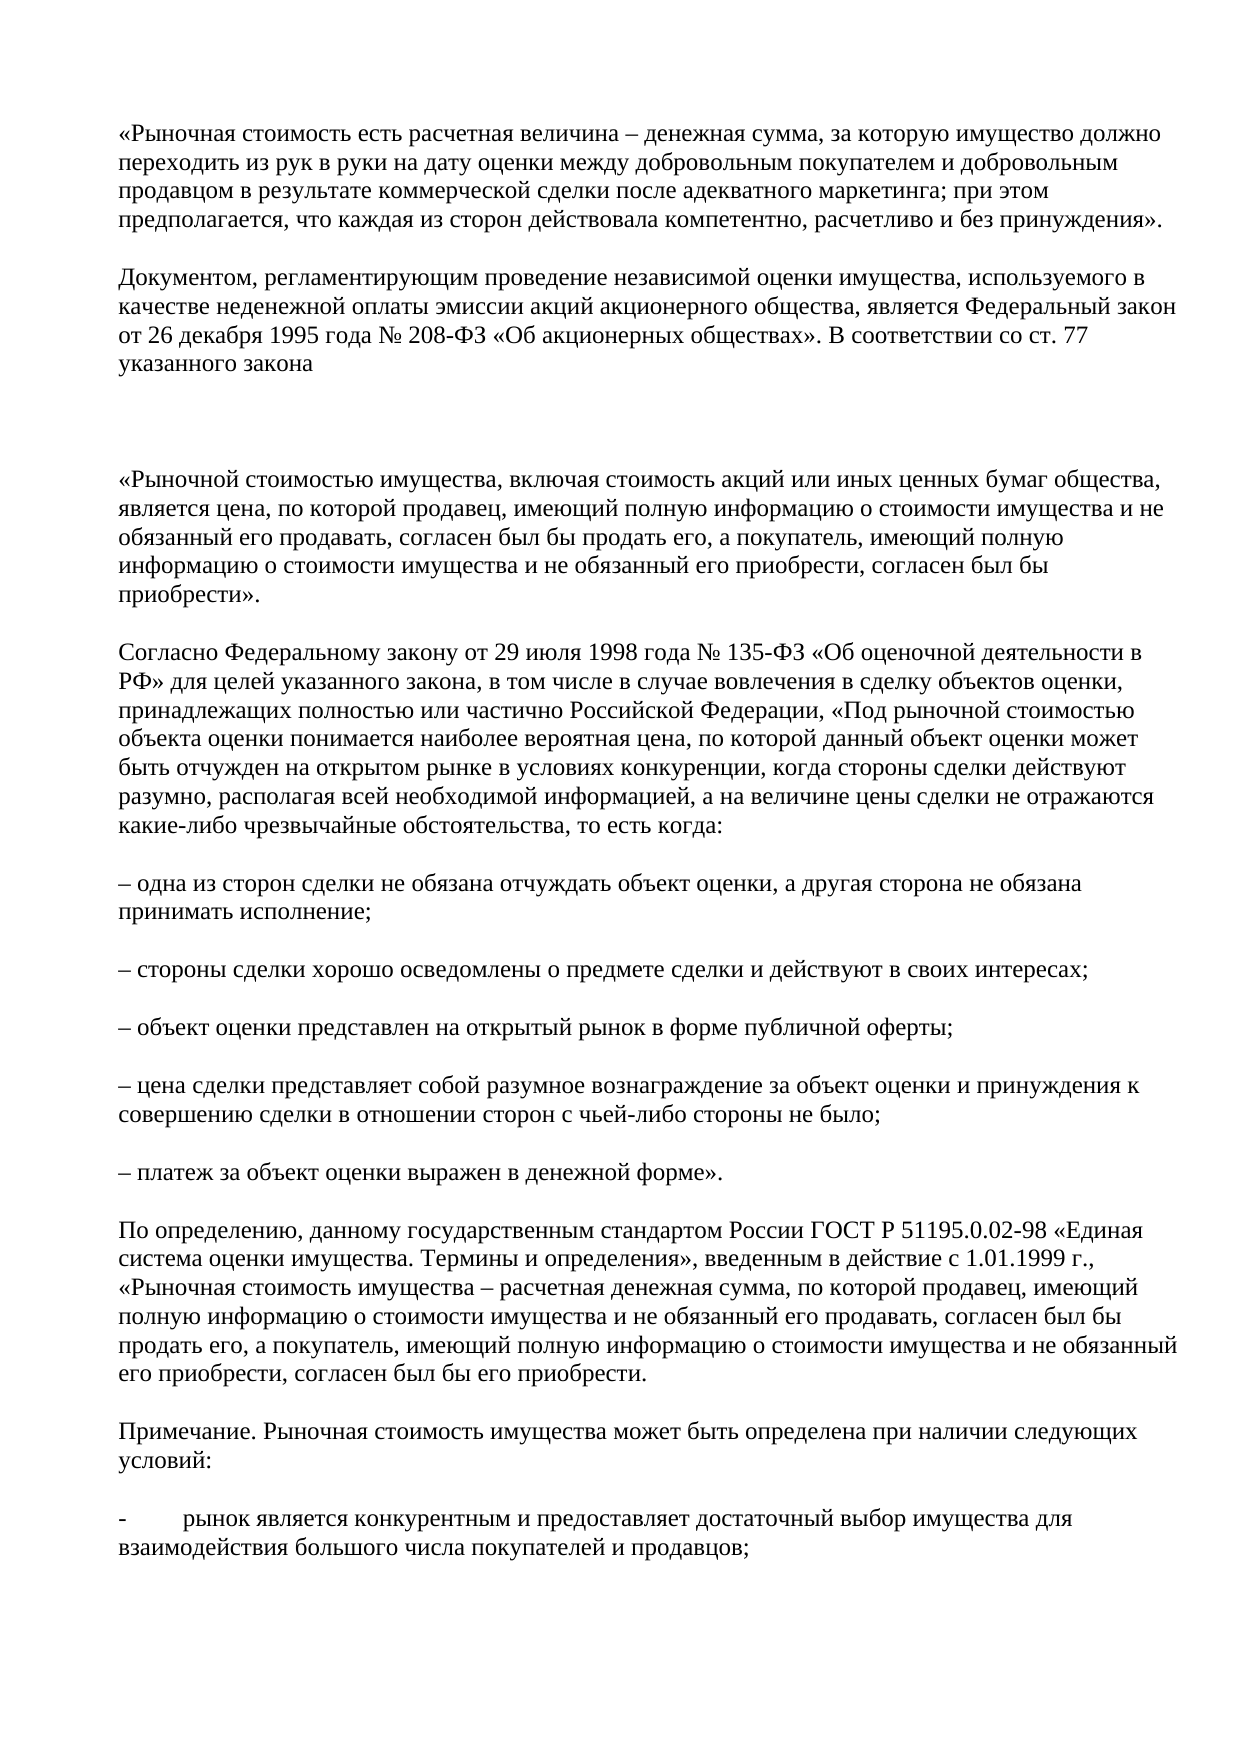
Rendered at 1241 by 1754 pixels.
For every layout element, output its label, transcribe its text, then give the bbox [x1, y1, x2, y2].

text «Рыночная стоимость есть расчетная величина – денежная сумма, за которую имущество должно переходить из рук в руки на дату оценки между добровольным покупателем и добровольным продавцом в результате коммерческой сделки после адекватного маркетинга; при этом предполагается, что каждая из сторон действовала компетентно, расчетливо и без принуждения». [118, 118, 1181, 233]
text – стороны сделки хорошо осведомлены о предмете сделки и действуют в своих интересах; [118, 954, 1181, 983]
text Примечание. Рыночная стоимость имущества может быть определена при наличии следующих условий: [118, 1416, 1181, 1474]
text – цена сделки представляет собой разумное вознаграждение за объект оценки и принуждения к совершению сделки в отношении сторон с чьей-либо стороны не было; [118, 1070, 1181, 1128]
text – платеж за объект оценки выражен в денежной форме». [118, 1157, 1181, 1186]
text «Рыночной стоимостью имущества, включая стоимость акций или иных ценных бумаг общества, является цена, по которой продавец, имеющий полную информацию о стоимости имущества и не обязанный его продавать, согласен был бы продать его, а покупатель, имеющий полную информацию о стоимости имущества и не обязанный его приобрести, согласен был бы приобрести». [118, 464, 1181, 608]
text – одна из сторон сделки не обязана отчуждать объект оценки, а другая сторона не обязана принимать исполнение; [118, 868, 1181, 925]
text По определению, данному государственным стандартом России ГОСТ Р 51195.0.02-98 «Единая система оценки имущества. Термины и определения», введенным в действие с 1.01.1999 г., «Рыночная стоимость имущества – расчетная денежная сумма, по которой продавец, имеющий полную информацию о стоимости имущества и не обязанный его продавать, согласен был бы продать его, а покупатель, имеющий полную информацию о стоимости имущества и не обязанный его приобрести, согласен был бы его приобрести. [118, 1215, 1181, 1387]
text - рынок является конкурентным и предоставляет достаточный выбор имущества для взаимодействия большого числа покупателей и продавцов; [118, 1503, 1181, 1561]
text Документом, регламентирующим проведение независимой оценки имущества, используемого в качестве неденежной оплаты эмиссии акций акционерного общества, является Федеральный закон от 26 декабря 1995 года № 208-ФЗ «Об акционерных обществах». В соответствии со ст. 77 указанного закона [118, 262, 1181, 377]
text Согласно Федеральному закону от 29 июля 1998 года № 135-ФЗ «Об оценочной деятельности в РФ» для целей указанного закона, в том числе в случае вовлечения в сделку объектов оценки, принадлежащих полностью или частично Российской Федерации, «Под рыночной стоимостью объекта оценки понимается наиболее вероятная цена, по которой данный объект оценки может быть отчужден на открытом рынке в условиях конкуренции, когда стороны сделки действуют разумно, располагая всей необходимой информацией, а на величине цены сделки не отражаются какие-либо чрезвычайные обстоятельства, то есть когда: [118, 637, 1181, 838]
text – объект оценки представлен на открытый рынок в форме публичной оферты; [118, 1012, 1181, 1041]
